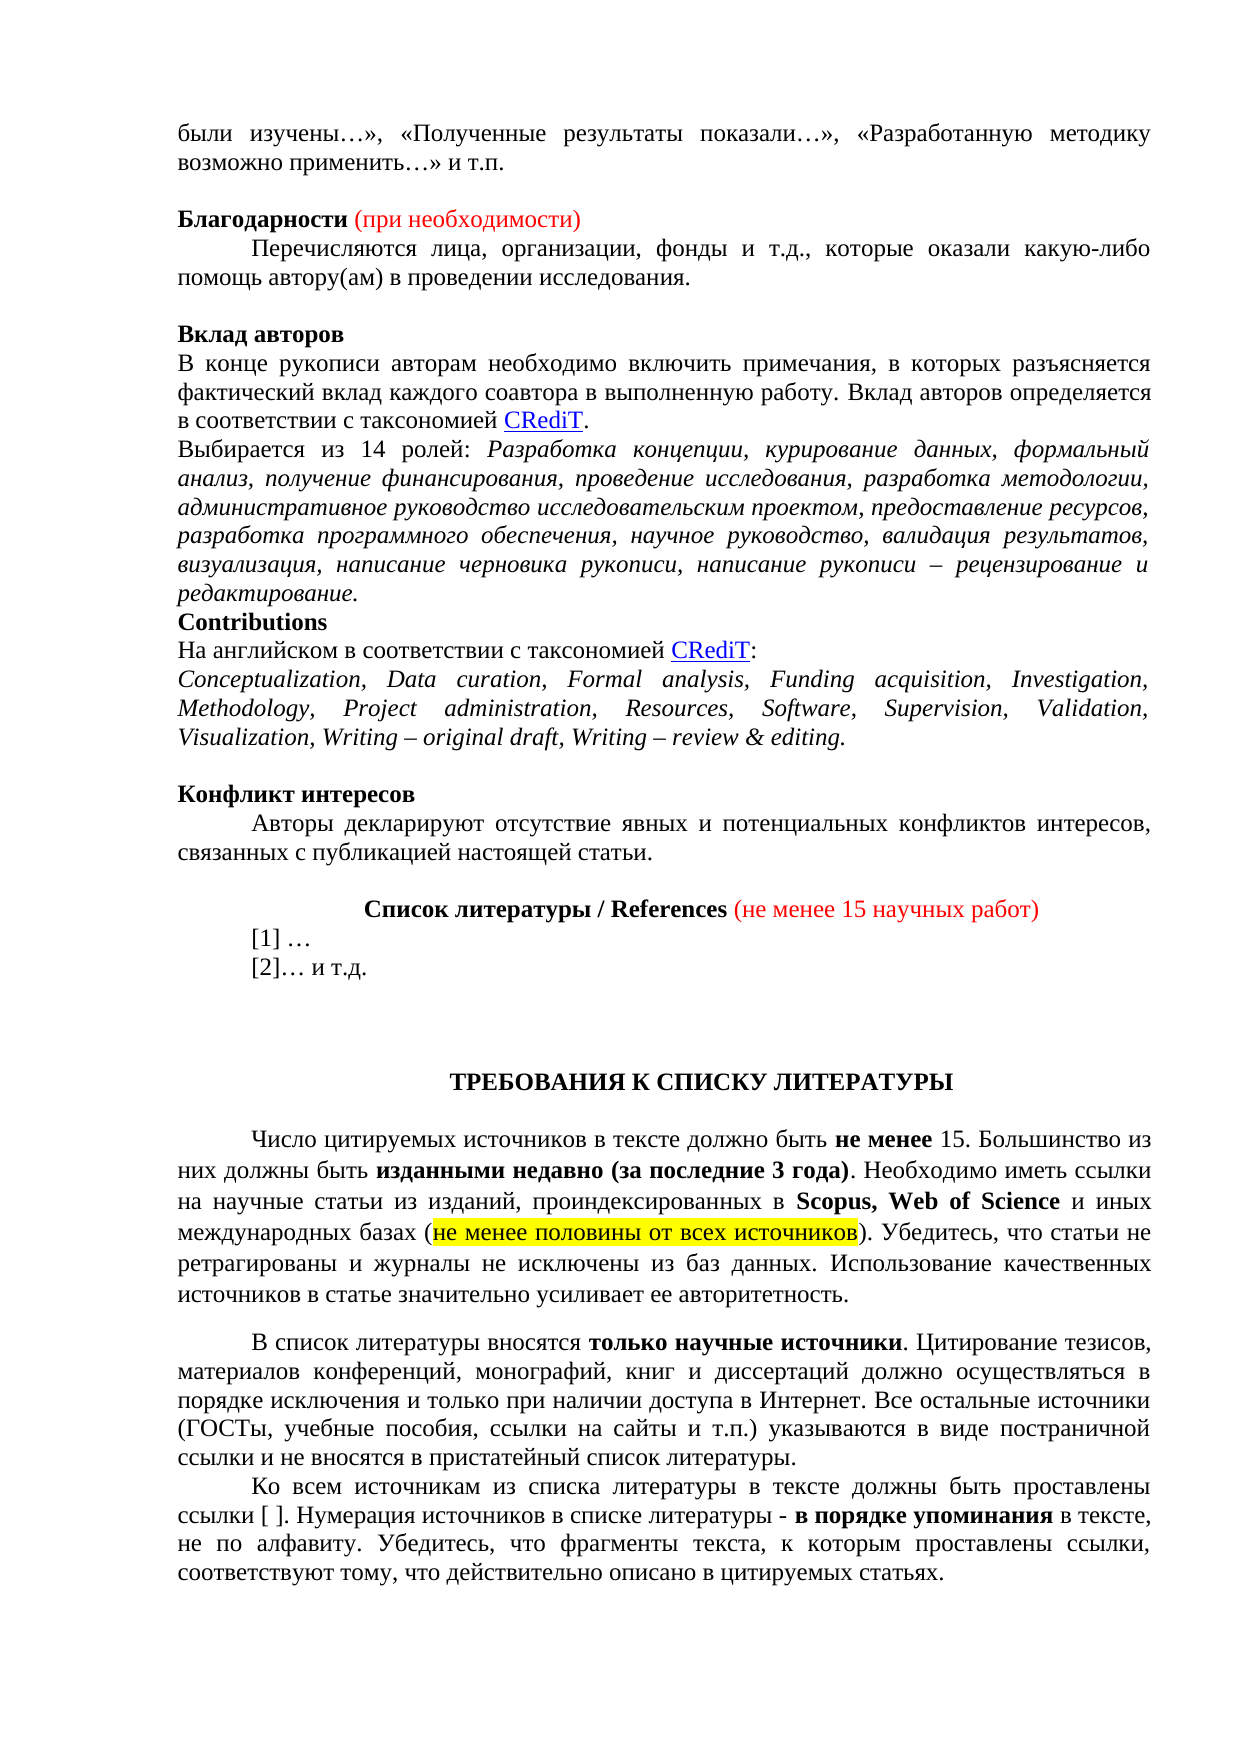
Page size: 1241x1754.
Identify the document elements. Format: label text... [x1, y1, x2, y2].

text Конфликт интересов [177, 779, 1152, 808]
text Выбирается из 14 ролей: Разработка концепции, курирование данных, формальный анализ, получение финансирования, проведение исследования, разработка методологии, административное руководство исследовательским проектом, предоставление ресурсов, разработка программного обеспечения, научное руководство, валидация результатов, визуализация, написание черновика рукописи, написание рукописи – рецензирование и редактирование. [177, 434, 1152, 607]
text ТРЕБОВАНИЯ К СПИСКУ ЛИТЕРАТУРЫ [177, 1067, 1152, 1096]
text [2]… и т.д. [177, 952, 1152, 981]
text На английском в соответствии с таксономией CRediT: [177, 636, 1152, 664]
text Ко всем источникам из списка литературы в тексте должны быть проставлены ссылки [ ]. Нумерация источников в списке литературы - в порядке упоминания в тексте, не по алфавиту. Убедитесь, что фрагменты текста, к которым проставлены ссылки, соответствуют тому, что действительно описано в цитируемых статьях. [177, 1471, 1152, 1586]
text Contributions [177, 607, 1152, 636]
text В список литературы вносятся только научные источники. Цитирование тезисов, материалов конференций, монографий, книг и диссертаций должно осуществляться в порядке исключения и только при наличии доступа в Интернет. Все остальные источники (ГОСТы, учебные пособия, ссылки на сайты и т.п.) указываются в виде постраничной ссылки и не вносятся в пристатейный список литературы. [177, 1327, 1152, 1471]
text Перечисляются лица, организации, фонды и т.д., которые оказали какую-либо помощь автору(ам) в проведении исследования. [177, 233, 1152, 291]
text Авторы декларируют отсутствие явных и потенциальных конфликтов интересов, связанных с публикацией настоящей статьи. [177, 808, 1152, 866]
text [177, 118, 1152, 176]
text В конце рукописи авторам необходимо включить примечания, в которых разъясняется фактический вклад каждого соавтора в выполненную работу. Вклад авторов определяется в соответствии с таксономией CRediT. [177, 348, 1152, 434]
text Число цитируемых источников в тексте должно быть не менее 15. Большинство из них должны быть изданными недавно (за последние 3 года). Необходимо иметь ссылки на научные статьи из изданий, проиндексированных в Scopus, Web of Science и иных международных базах (не менее половины от всех источников). Убедитесь, что статьи не ретрагированы и журналы не исключены из баз данных. Использование качественных источников в статье значительно усиливает ее авторитетность. [177, 1124, 1152, 1308]
text Conceptualization, Data curation, Formal analysis, Funding acquisition, Investigation, Methodology, Project administration, Resources, Software, Supervision, Validation, Visualization, Writing – original draft, Writing – review & editing. [177, 664, 1152, 751]
text Вклад авторов [177, 319, 1152, 348]
text Список литературы / References (не менее 15 научных работ) [177, 894, 1152, 923]
text [1] … [177, 923, 1152, 952]
text Благодарности (при необходимости) [177, 204, 1152, 233]
